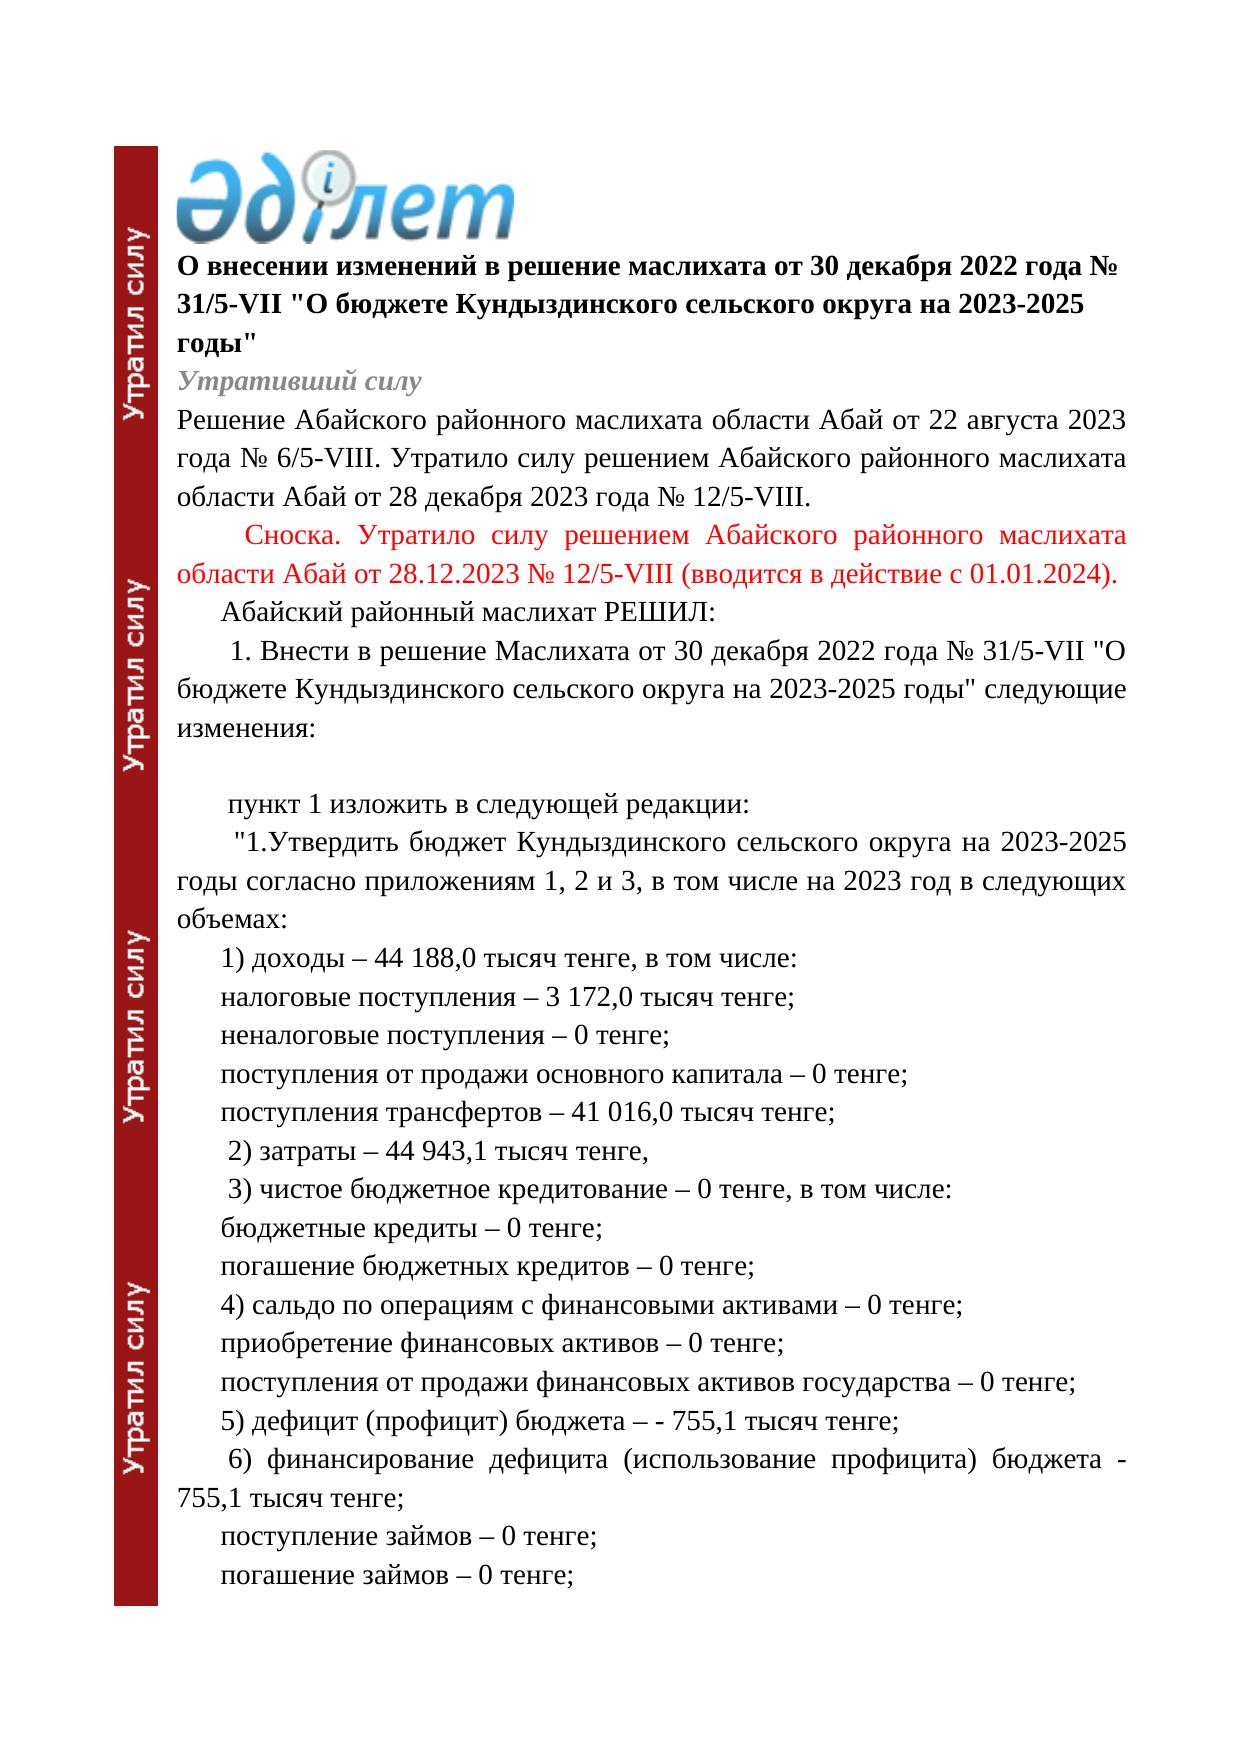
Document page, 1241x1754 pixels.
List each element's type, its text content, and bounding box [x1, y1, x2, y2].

picture [114, 1205, 158, 1210]
text 6) финансирование дефицита (использование профицита) бюджета - 755,1 тысяч тенге; [112, 1441, 1128, 1513]
text погашение займов – 0 тенге; [112, 1557, 1128, 1590]
picture [114, 358, 158, 363]
text Абайский районный маслихат РЕШИЛ: [112, 594, 1128, 628]
text "1.Утвердить бюджет Кундыздинского сельского округа на 2023-2025 годы согласно приложениям 1, 2 и 3, в том числе на 2023 год в следующих объемах: [112, 824, 1128, 935]
text 1) доходы – 44 188,0 тысяч тенге, в том числе: [112, 940, 1128, 974]
text 3) чистое бюджетное кредитование – 0 тенге, в том числе: [112, 1171, 1128, 1205]
picture [114, 1398, 158, 1403]
text 2) затраты – 44 943,1 тысяч тенге, [112, 1133, 1128, 1166]
picture [114, 1513, 158, 1518]
picture [114, 589, 158, 594]
picture [176, 150, 515, 244]
text неналоговые поступления – 0 тенге; [112, 1017, 1128, 1051]
text налоговые поступления – 3 172,0 тысяч тенге; [112, 979, 1128, 1012]
picture [114, 1128, 158, 1133]
text 5) дефицит (профицит) бюджета – - 755,1 тысяч тенге; [112, 1403, 1128, 1436]
picture [114, 1321, 158, 1326]
text приобретение финансовых активов – 0 тенге; [112, 1326, 1128, 1359]
text поступления трансфертов – 41 016,0 тысяч тенге; [112, 1094, 1128, 1128]
picture [114, 974, 158, 979]
picture [114, 935, 158, 940]
picture [114, 1282, 158, 1287]
picture [114, 146, 158, 248]
text 4) сальдо по операциям с финансовыми активами – 0 тенге; [112, 1287, 1128, 1321]
picture [114, 819, 158, 824]
text Сноска. Утратило силу решением Абайского районного маслихата области Абай от 28.12.2023 № 12/5-VIII (вводится в действие с 01.01.2024). [112, 517, 1128, 589]
text поступления от продажи финансовых активов государства – 0 тенге; [112, 1364, 1128, 1398]
picture [114, 628, 158, 633]
text поступление займов – 0 тенге; [112, 1518, 1128, 1552]
picture [114, 1089, 158, 1094]
text поступления от продажи основного капитала – 0 тенге; [112, 1056, 1128, 1089]
text бюджетные кредиты – 0 тенге; [112, 1210, 1128, 1243]
picture [114, 1243, 158, 1248]
text О внесении изменений в решение маслихата от 30 декабря 2022 года № 31/5-VIІ "О бюджете Кундыздинского сельского округа на 2023-2025 годы" [112, 248, 1128, 358]
picture [114, 1552, 158, 1557]
picture [114, 397, 158, 402]
picture [114, 1012, 158, 1017]
picture [114, 1590, 158, 1606]
text Утративший силу [112, 363, 1128, 397]
text пункт 1 изложить в следующей редакции: [112, 786, 1128, 819]
picture [114, 512, 158, 517]
picture [114, 1436, 158, 1441]
picture [114, 1051, 158, 1056]
text погашение бюджетных кредитов – 0 тенге; [112, 1248, 1128, 1282]
picture [114, 1359, 158, 1364]
text 1. Внести в решение Маслихата от 30 декабря 2022 года № 31/5-VIІ "О бюджете Кундыздинского сельского округа на 2023-2025 годы" следующие изменения: [112, 633, 1128, 744]
picture [114, 1166, 158, 1171]
picture [114, 744, 158, 786]
text Решение Абайского районного маслихата области Абай от 22 августа 2023 года № 6/5-VIII. Утратило силу решением Абайского районного маслихата области Абай от 28 декабря 2023 года № 12/5-VIII. [112, 402, 1128, 512]
